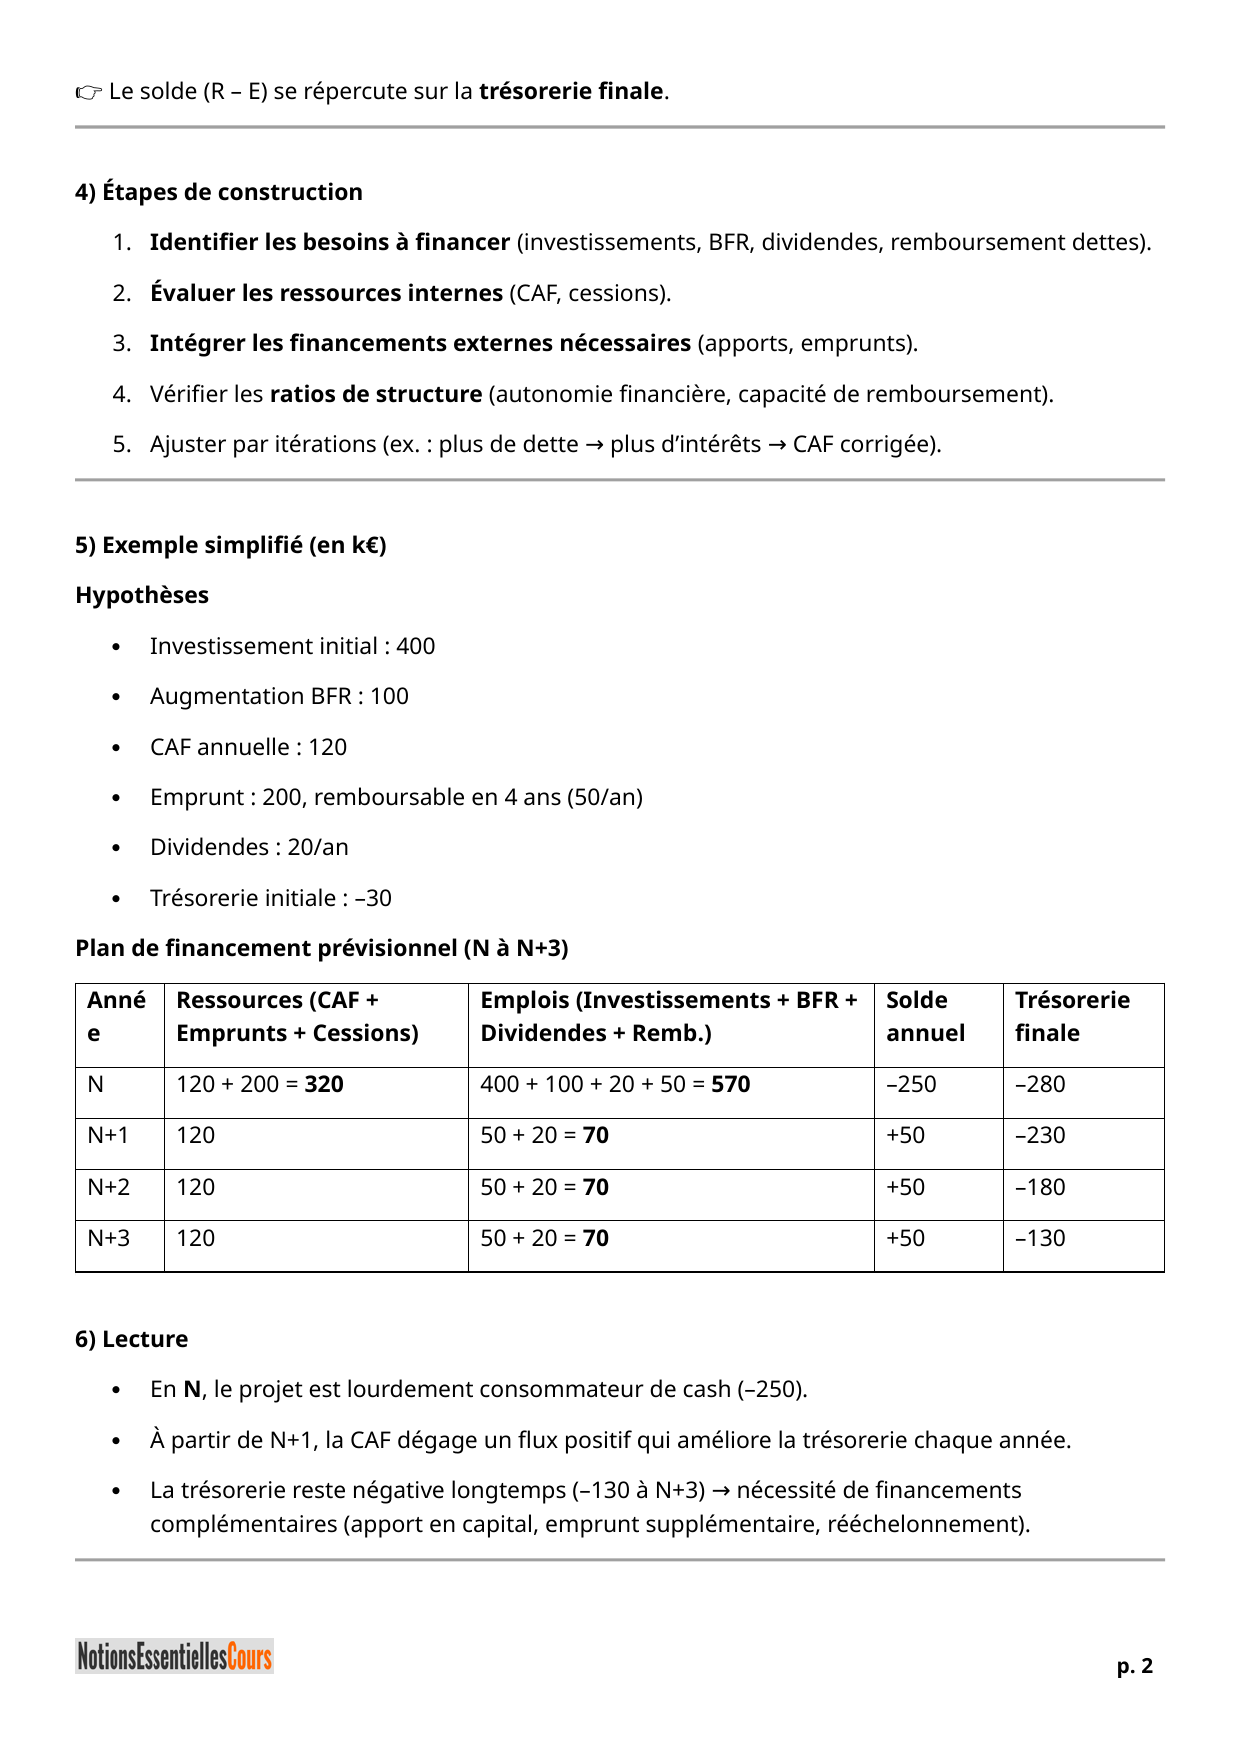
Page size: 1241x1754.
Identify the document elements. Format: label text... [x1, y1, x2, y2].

table_cell 120 [165, 1221, 468, 1271]
list CAF annuelle : 120 [112, 730, 1165, 762]
table_cell 120 [165, 1119, 468, 1169]
text Hypothèses [75, 579, 1165, 610]
text 4) Étapes de construction [75, 176, 1165, 207]
text 5) Exemple simplifié (en k€) [75, 529, 1165, 560]
table_cell +50 [875, 1221, 1003, 1271]
table_cell N+1 [76, 1119, 164, 1169]
table_header Année [76, 984, 164, 1067]
table_cell 50 + 20 = 70 [469, 1119, 874, 1169]
list Identifier les besoins à financer (investissements, BFR, dividendes, remboursement dettes). [112, 226, 1165, 257]
table_cell 120 + 200 = 320 [165, 1068, 468, 1118]
list Emprunt : 200, remboursable en 4 ans (50/an) [112, 781, 1165, 812]
table_cell +50 [875, 1119, 1003, 1169]
table_cell –280 [1004, 1068, 1164, 1118]
list En N, le projet est lourdement consommateur de cash (–250). [112, 1373, 1165, 1404]
table_cell N+3 [76, 1221, 164, 1271]
text 6) Lecture [75, 1323, 1165, 1354]
table_header Solde annuel [875, 984, 1003, 1067]
text Plan de financement prévisionnel (N à N+3) [75, 932, 1165, 963]
table_cell 50 + 20 = 70 [469, 1170, 874, 1220]
text 👉 Le solde (R – E) se répercute sur la trésorerie finale. [75, 75, 1165, 106]
table_cell N [76, 1068, 164, 1118]
table_cell –180 [1004, 1170, 1164, 1220]
list Investissement initial : 400 [112, 629, 1165, 661]
table_cell +50 [875, 1170, 1003, 1220]
list La trésorerie reste négative longtemps (–130 à N+3) → nécessité de financements complémentaires (apport en capital, emprunt supplémentaire, rééchelonnement). [112, 1474, 1165, 1539]
table_header Ressources (CAF + Emprunts + Cessions) [165, 984, 468, 1067]
table_cell N+2 [76, 1170, 164, 1220]
table_header Emplois (Investissements + BFR + Dividendes + Remb.) [469, 984, 874, 1067]
list Ajuster par itérations (ex. : plus de dette → plus d’intérêts → CAF corrigée). [112, 428, 1165, 459]
table_cell –250 [875, 1068, 1003, 1118]
table_cell –230 [1004, 1119, 1164, 1169]
table_cell 50 + 20 = 70 [469, 1221, 874, 1271]
list Dividendes : 20/an [112, 831, 1165, 862]
list À partir de N+1, la CAF dégage un flux positif qui améliore la trésorerie chaque année. [112, 1424, 1165, 1455]
list Augmentation BFR : 100 [112, 680, 1165, 711]
table_cell 120 [165, 1170, 468, 1220]
table_cell 400 + 100 + 20 + 50 = 570 [469, 1068, 874, 1118]
list Intégrer les financements externes nécessaires (apports, emprunts). [112, 327, 1165, 358]
table_header Trésorerie finale [1004, 984, 1164, 1067]
list Trésorerie initiale : –30 [112, 882, 1165, 913]
list Vérifier les ratios de structure (autonomie financière, capacité de remboursement). [112, 377, 1165, 409]
table_cell –130 [1004, 1221, 1164, 1271]
picture [75, 1638, 275, 1674]
list Évaluer les ressources internes (CAF, cessions). [112, 277, 1165, 308]
